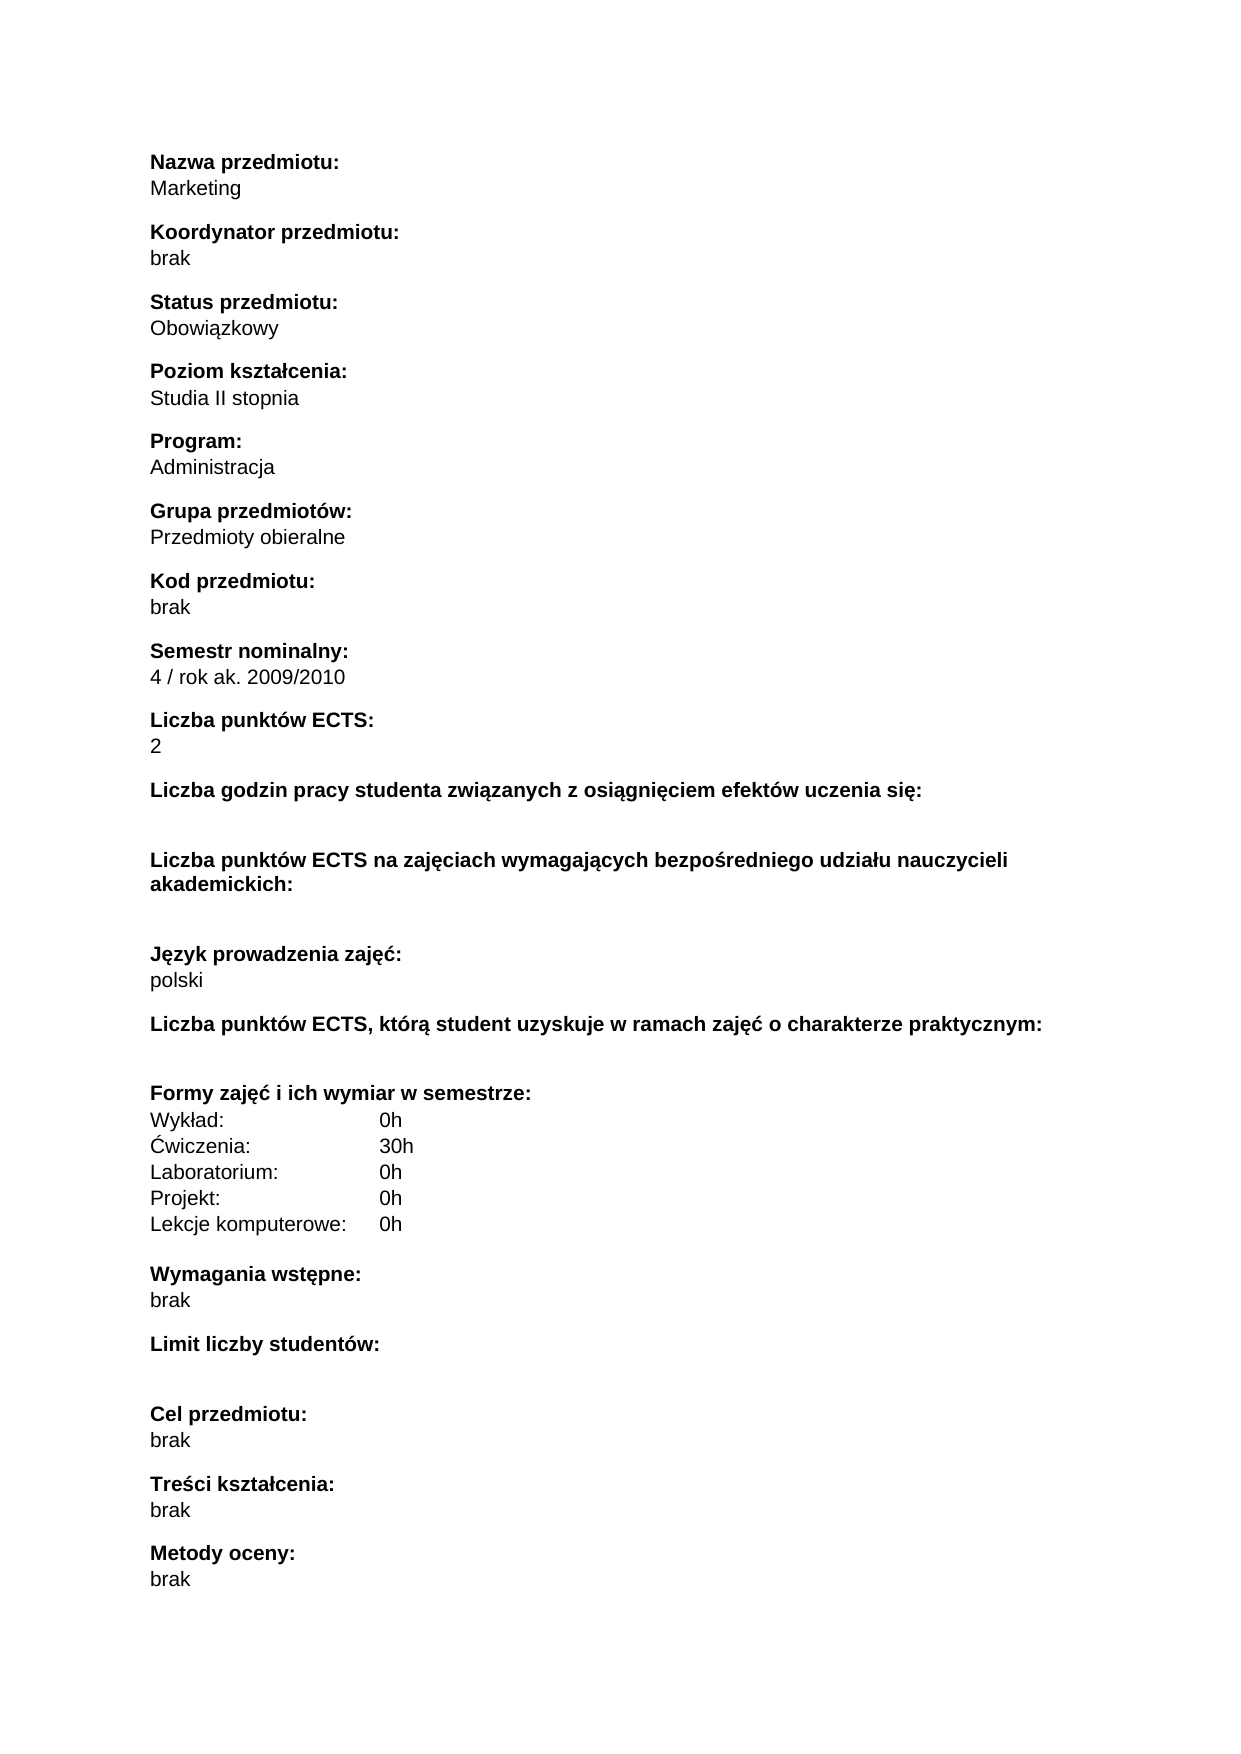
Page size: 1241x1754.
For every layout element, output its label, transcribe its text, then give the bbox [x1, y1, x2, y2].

text brak [150, 595, 1090, 619]
table_cell Projekt: [140, 1186, 367, 1210]
text Język prowadzenia zajęć: [150, 942, 1090, 966]
text Liczba punktów ECTS na zajęciach wymagających bezpośredniego udziału nauczycieli akademickich: [150, 848, 1090, 896]
text Limit liczby studentów: [150, 1332, 1090, 1356]
table_cell Ćwiczenia: [140, 1134, 367, 1158]
table_cell 0h [369, 1184, 597, 1210]
text brak [150, 246, 1090, 270]
text Administracja [150, 455, 1090, 479]
text Nazwa przedmiotu: [150, 150, 1090, 174]
text brak [150, 1567, 1090, 1591]
text Przedmioty obieralne [150, 525, 1090, 549]
text Obowiązkowy [150, 316, 1090, 339]
table_cell 30h [369, 1132, 597, 1158]
text Treści kształcenia: [150, 1471, 1090, 1495]
table_header 0h [369, 1108, 597, 1132]
text brak [150, 1428, 1090, 1452]
table_cell 0h [369, 1158, 597, 1184]
text 2 [150, 734, 1090, 758]
text Cel przedmiotu: [150, 1402, 1090, 1426]
text Status przedmiotu: [150, 289, 1090, 313]
text polski [150, 968, 1090, 992]
text Semestr nominalny: [150, 638, 1090, 662]
text brak [150, 1288, 1090, 1312]
text Metody oceny: [150, 1541, 1090, 1565]
text Marketing [150, 176, 1090, 200]
text Liczba punktów ECTS, którą student uzyskuje w ramach zajęć o charakterze praktycznym: [150, 1011, 1090, 1035]
text Kod przedmiotu: [150, 569, 1090, 593]
text Program: [150, 429, 1090, 453]
text Wymagania wstępne: [150, 1262, 1090, 1286]
table_cell 0h [369, 1210, 597, 1236]
text 4 / rok ak. 2009/2010 [150, 664, 1090, 688]
text Grupa przedmiotów: [150, 499, 1090, 523]
text Studia II stopnia [150, 385, 1090, 409]
table_cell Lekcje komputerowe: [140, 1212, 367, 1236]
table_header Wykład: [140, 1108, 367, 1132]
text Liczba godzin pracy studenta związanych z osiągnięciem efektów uczenia się: [150, 778, 1090, 802]
text brak [150, 1497, 1090, 1521]
text Koordynator przedmiotu: [150, 220, 1090, 244]
text Poziom kształcenia: [150, 359, 1090, 383]
table_cell Laboratorium: [140, 1160, 367, 1184]
text Formy zajęć i ich wymiar w semestrze: [150, 1081, 1090, 1105]
text Liczba punktów ECTS: [150, 708, 1090, 732]
